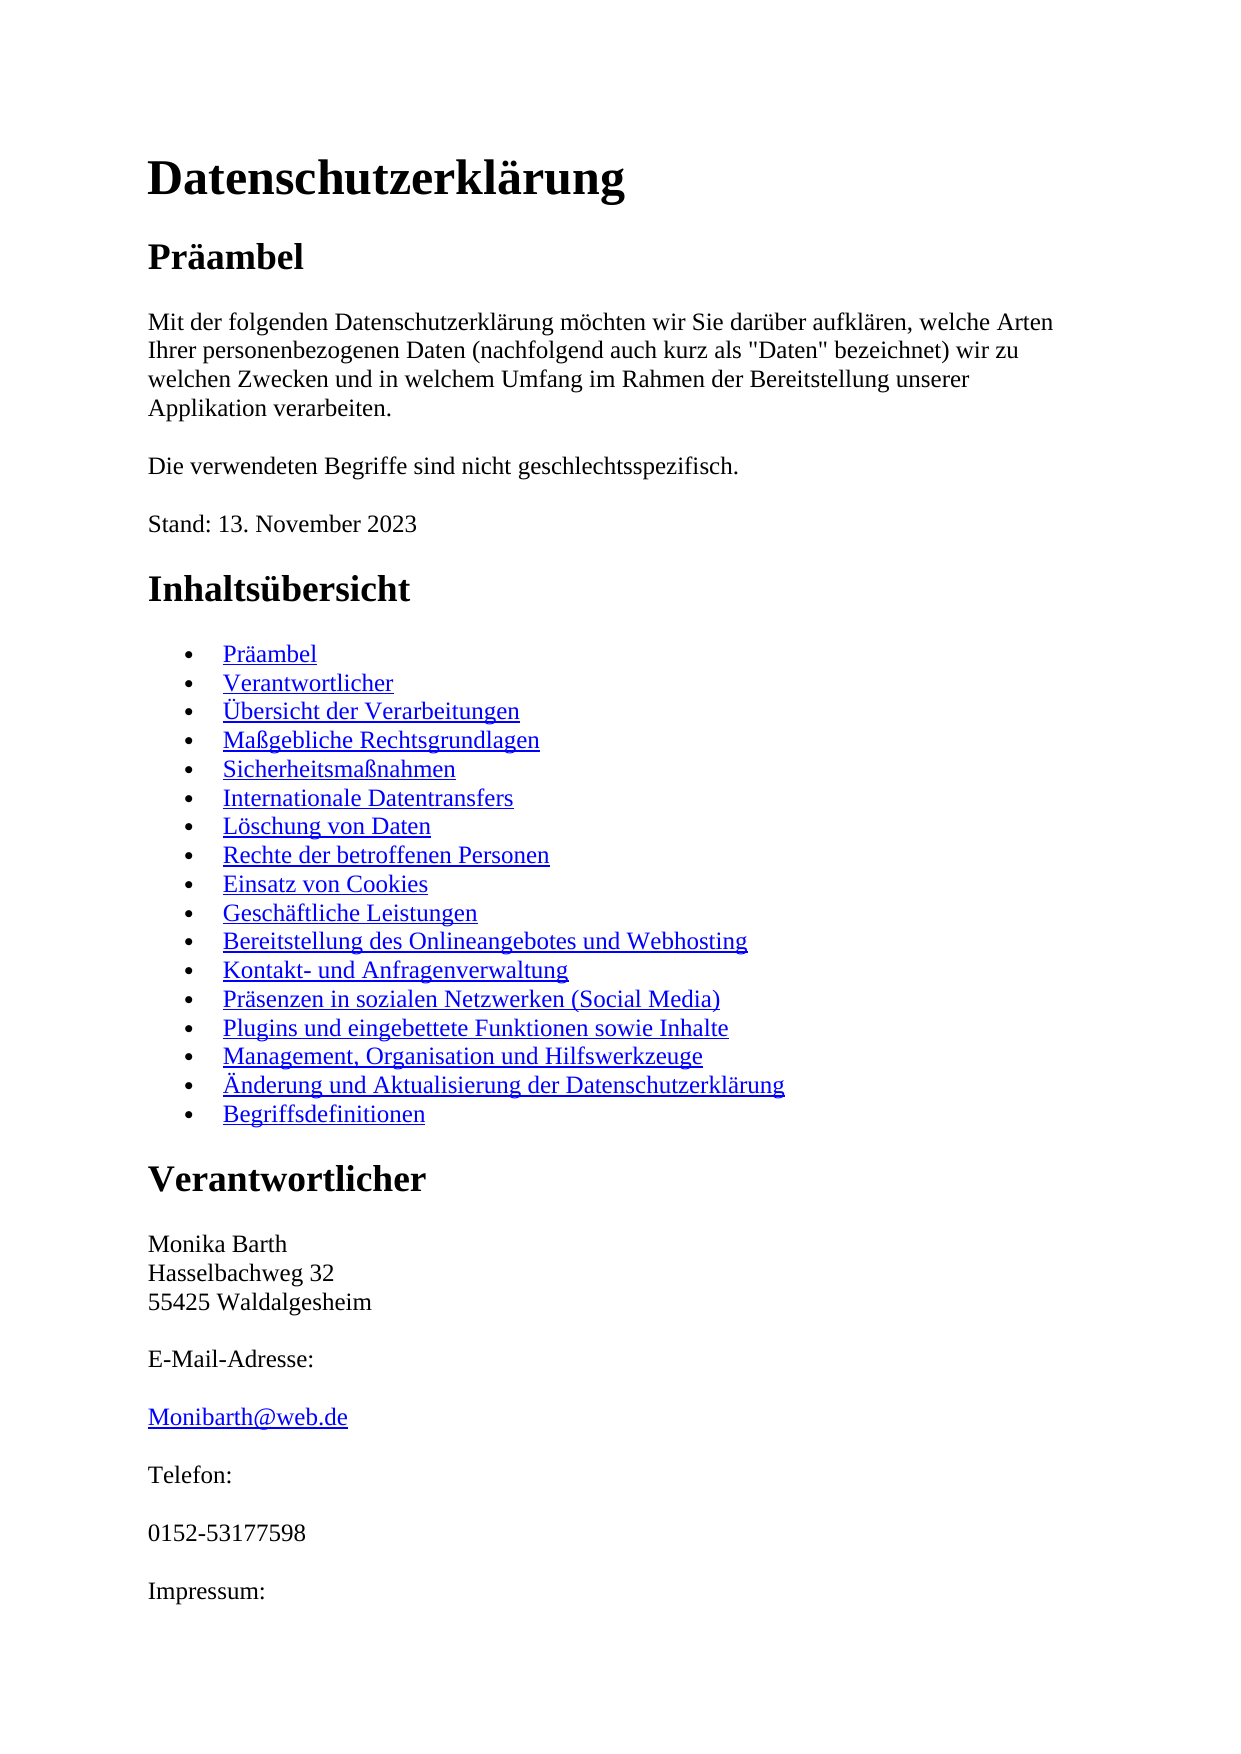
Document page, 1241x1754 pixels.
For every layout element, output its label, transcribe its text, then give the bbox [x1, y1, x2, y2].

text Monibarth@web.de [148, 1402, 1093, 1431]
text Inhaltsübersicht [148, 567, 1093, 610]
text Präambel [148, 234, 1093, 277]
list Sicherheitsmaßnahmen [185, 754, 1093, 783]
list Änderung und Aktualisierung der Datenschutzerklärung [185, 1070, 1093, 1099]
list Begriffsdefinitionen [185, 1099, 1093, 1128]
list Plugins und eingebettete Funktionen sowie Inhalte [185, 1013, 1093, 1041]
list Übersicht der Verarbeitungen [185, 696, 1093, 725]
list Rechte der betroffenen Personen [185, 840, 1093, 869]
text Monika Barth Hasselbachweg 32 55425 Waldalgesheim [148, 1229, 1093, 1315]
list Kontakt- und Anfragenverwaltung [185, 955, 1093, 984]
list Präsenzen in sozialen Netzwerken (Social Media) [185, 984, 1093, 1013]
list Einsatz von Cookies [185, 869, 1093, 898]
text Verantwortlicher [148, 1157, 1093, 1200]
list Geschäftliche Leistungen [185, 898, 1093, 926]
list Verantwortlicher [185, 668, 1093, 696]
list Präambel [185, 639, 1093, 668]
text Telefon: [148, 1460, 1093, 1489]
list Internationale Datentransfers [185, 783, 1093, 811]
text Mit der folgenden Datenschutzerklärung möchten wir Sie darüber aufklären, welche Arten Ihrer personenbezogenen Daten (nachfolgend auch kurz als "Daten" bezeichnet) wir zu welchen Zwecken und in welchem Umfang im Rahmen der Bereitstellung unserer Applikation verarbeiten. [148, 307, 1093, 422]
list Management, Organisation und Hilfswerkzeuge [185, 1041, 1093, 1070]
list Löschung von Daten [185, 811, 1093, 840]
list Maßgebliche Rechtsgrundlagen [185, 725, 1093, 754]
text Impressum: [148, 1576, 1093, 1605]
text 0152-53177598 [148, 1518, 1093, 1547]
list Bereitstellung des Onlineangebotes und Webhosting [185, 926, 1093, 955]
text E-Mail-Adresse: [148, 1344, 1093, 1373]
text Die verwendeten Begriffe sind nicht geschlechtsspezifisch. [148, 451, 1093, 479]
text Datenschutzerklärung [148, 148, 1093, 205]
text Stand: 13. November 2023 [148, 509, 1093, 537]
